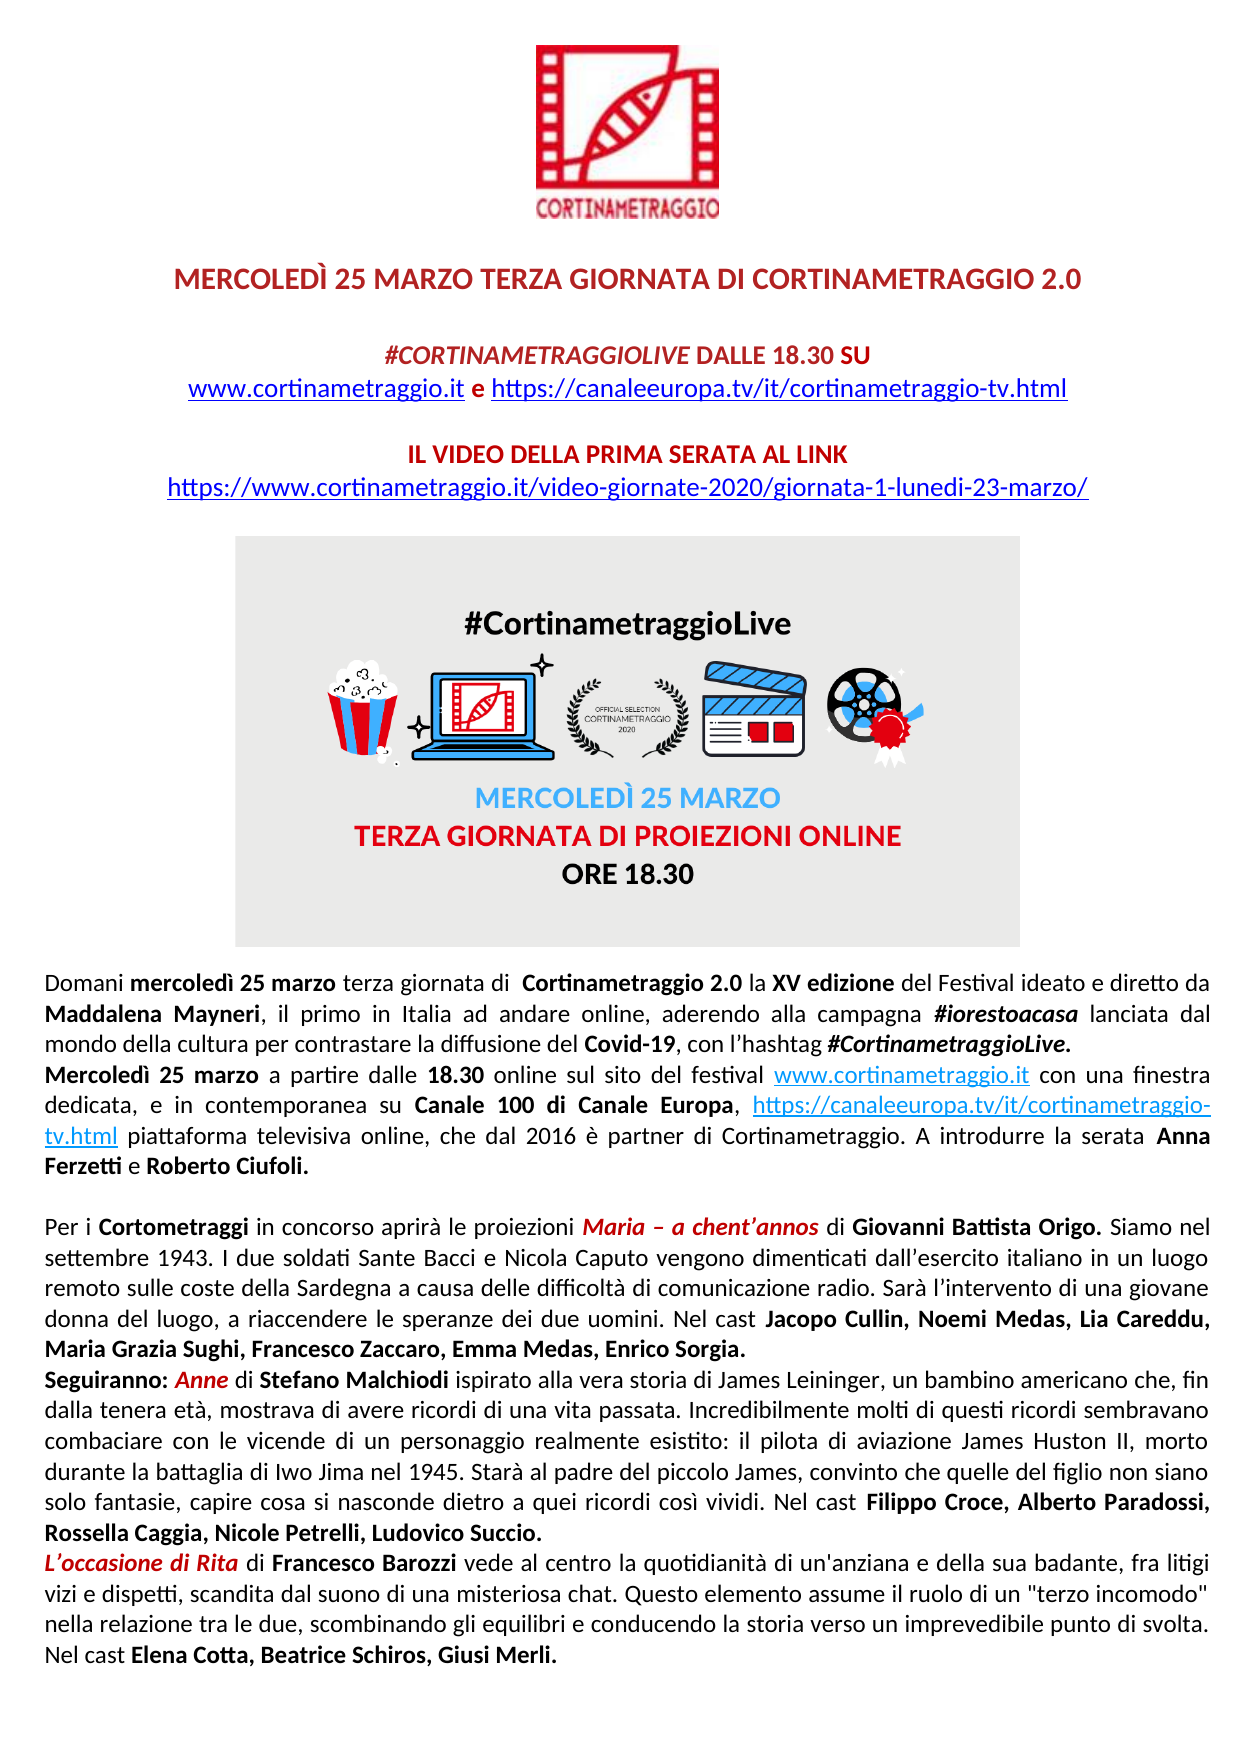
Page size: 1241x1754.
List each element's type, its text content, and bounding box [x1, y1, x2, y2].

text https://www.cortinametraggio.it/video-giornate-2020/giornata-1-lunedi-23-marzo/ [44, 470, 1211, 503]
text L’occasione di Rita di Francesco Barozzi vede al centro la quotidianità di un'anziana e della sua badante, fra litigi vizi e dispetti, scandita dal suono di una misteriosa chat. Questo elemento assume il ruolo di un "terzo incomodo" nella relazione tra le due, scombinando gli equilibri e conducendo la storia verso un imprevedibile punto di svolta. Nel cast Elena Cotta, Beatrice Schiros, Giusi Merli. [44, 1547, 1211, 1669]
text Mercoledì 25 marzo a partire dalle 18.30 online sul sito del festival www.cortinametraggio.it con una finestra dedicata, e in contemporanea su Canale 100 di Canale Europa, https://canaleeuropa.tv/it/cortinametraggio-tv.html piattaforma televisiva online, che dal 2016 è partner di Cortinametraggio. A introdurre la serata Anna Ferzetti e Roberto Ciufoli. [44, 1059, 1211, 1181]
text Per i Cortometraggi in concorso aprirà le proiezioni Maria – a chent’annos di Giovanni Battista Origo. Siamo nel settembre 1943. I due soldati Sante Bacci e Nicola Caputo vengono dimenticati dall’esercito italiano in un luogo remoto sulle coste della Sardegna a causa delle difficoltà di comunicazione radio. Sarà l’intervento di una giovane donna del luogo, a riaccendere le speranze dei due uomini. Nel cast Jacopo Cullin, Noemi Medas, Lia Careddu, Maria Grazia Sughi, Francesco Zaccaro, Emma Medas, Enrico Sorgia. [44, 1211, 1211, 1364]
text Seguiranno: Anne di Stefano Malchiodi ispirato alla vera storia di James Leininger, un bambino americano che, fin dalla tenera età, mostrava di avere ricordi di una vita passata. Incredibilmente molti di questi ricordi sembravano combaciare con le vicende di un personaggio realmente esistito: il pilota di aviazione James Huston II, morto durante la battaglia di Iwo Jima nel 1945. Starà al padre del piccolo James, convinto che quelle del figlio non siano solo fantasie, capire cosa si nasconde dietro a quei ricordi così vividi. Nel cast Filippo Croce, Alberto Paradossi, Rossella Caggia, Nicole Petrelli, Ludovico Succio. [44, 1364, 1211, 1547]
text #CORTINAMETRAGGIOLIVE DALLE 18.30 SU [44, 338, 1211, 371]
picture [235, 536, 1020, 947]
text Domani mercoledì 25 marzo terza giornata di Cortinametraggio 2.0 la XV edizione del Festival ideato e diretto da Maddalena Mayneri, il primo in Italia ad andare online, aderendo alla campagna #iorestoacasa lanciata dal mondo della cultura per contrastare la diffusione del Covid-19, con l’hashtag #CortinametraggioLive. [44, 967, 1211, 1059]
text www.cortinametraggio.it e https://canaleeuropa.tv/it/cortinametraggio-tv.html [44, 371, 1211, 404]
text IL VIDEO DELLA PRIMA SERATA AL LINK [44, 437, 1211, 470]
picture [536, 45, 719, 219]
text MERCOLEDÌ 25 MARZO TERZA GIORNATA DI CORTINAMETRAGGIO 2.0 [44, 259, 1211, 298]
